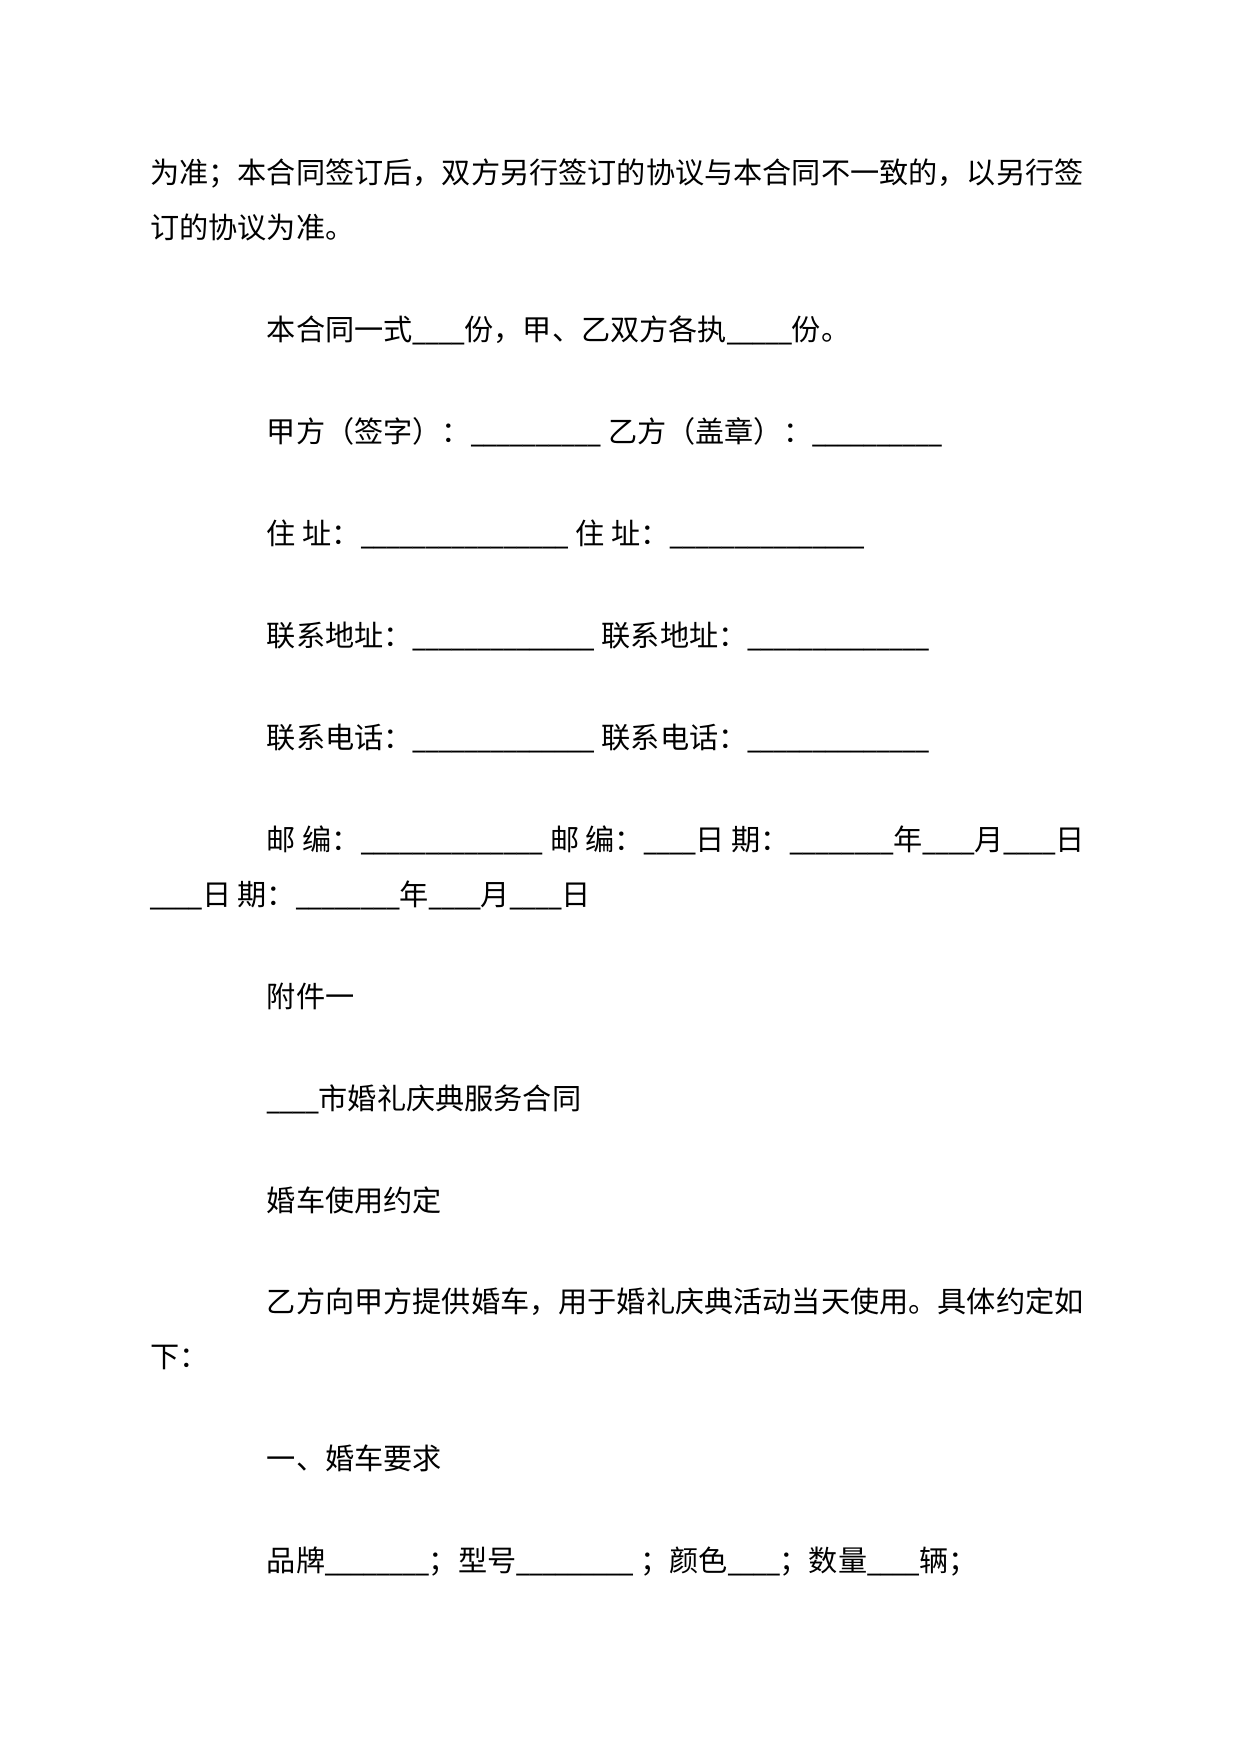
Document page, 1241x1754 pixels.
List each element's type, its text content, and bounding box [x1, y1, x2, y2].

text 邮 编：______________ 邮 编：____日 期：________年____月____日____日 期：________年____月____日 [150, 817, 1090, 914]
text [150, 150, 1090, 247]
text 本合同一式____份，甲、乙双方各执_____份。 [150, 307, 1090, 349]
text 联系电话：______________ 联系电话：______________ [150, 714, 1090, 757]
text 婚车使用约定 [150, 1177, 1090, 1219]
text 品牌________；型号_________ ；颜色____；数量____辆； [150, 1537, 1090, 1580]
text 住 址：________________ 住 址：_______________ [150, 511, 1090, 553]
text 甲方（签字）：__________ 乙方（盖章）：__________ [150, 409, 1090, 451]
text 一、婚车要求 [150, 1436, 1090, 1478]
text ____市婚礼庆典服务合同 [150, 1075, 1090, 1118]
text 乙方向甲方提供婚车，用于婚礼庆典活动当天使用。具体约定如下： [150, 1279, 1090, 1376]
text 附件一 [150, 973, 1090, 1016]
text 联系地址：______________ 联系地址：______________ [150, 613, 1090, 655]
